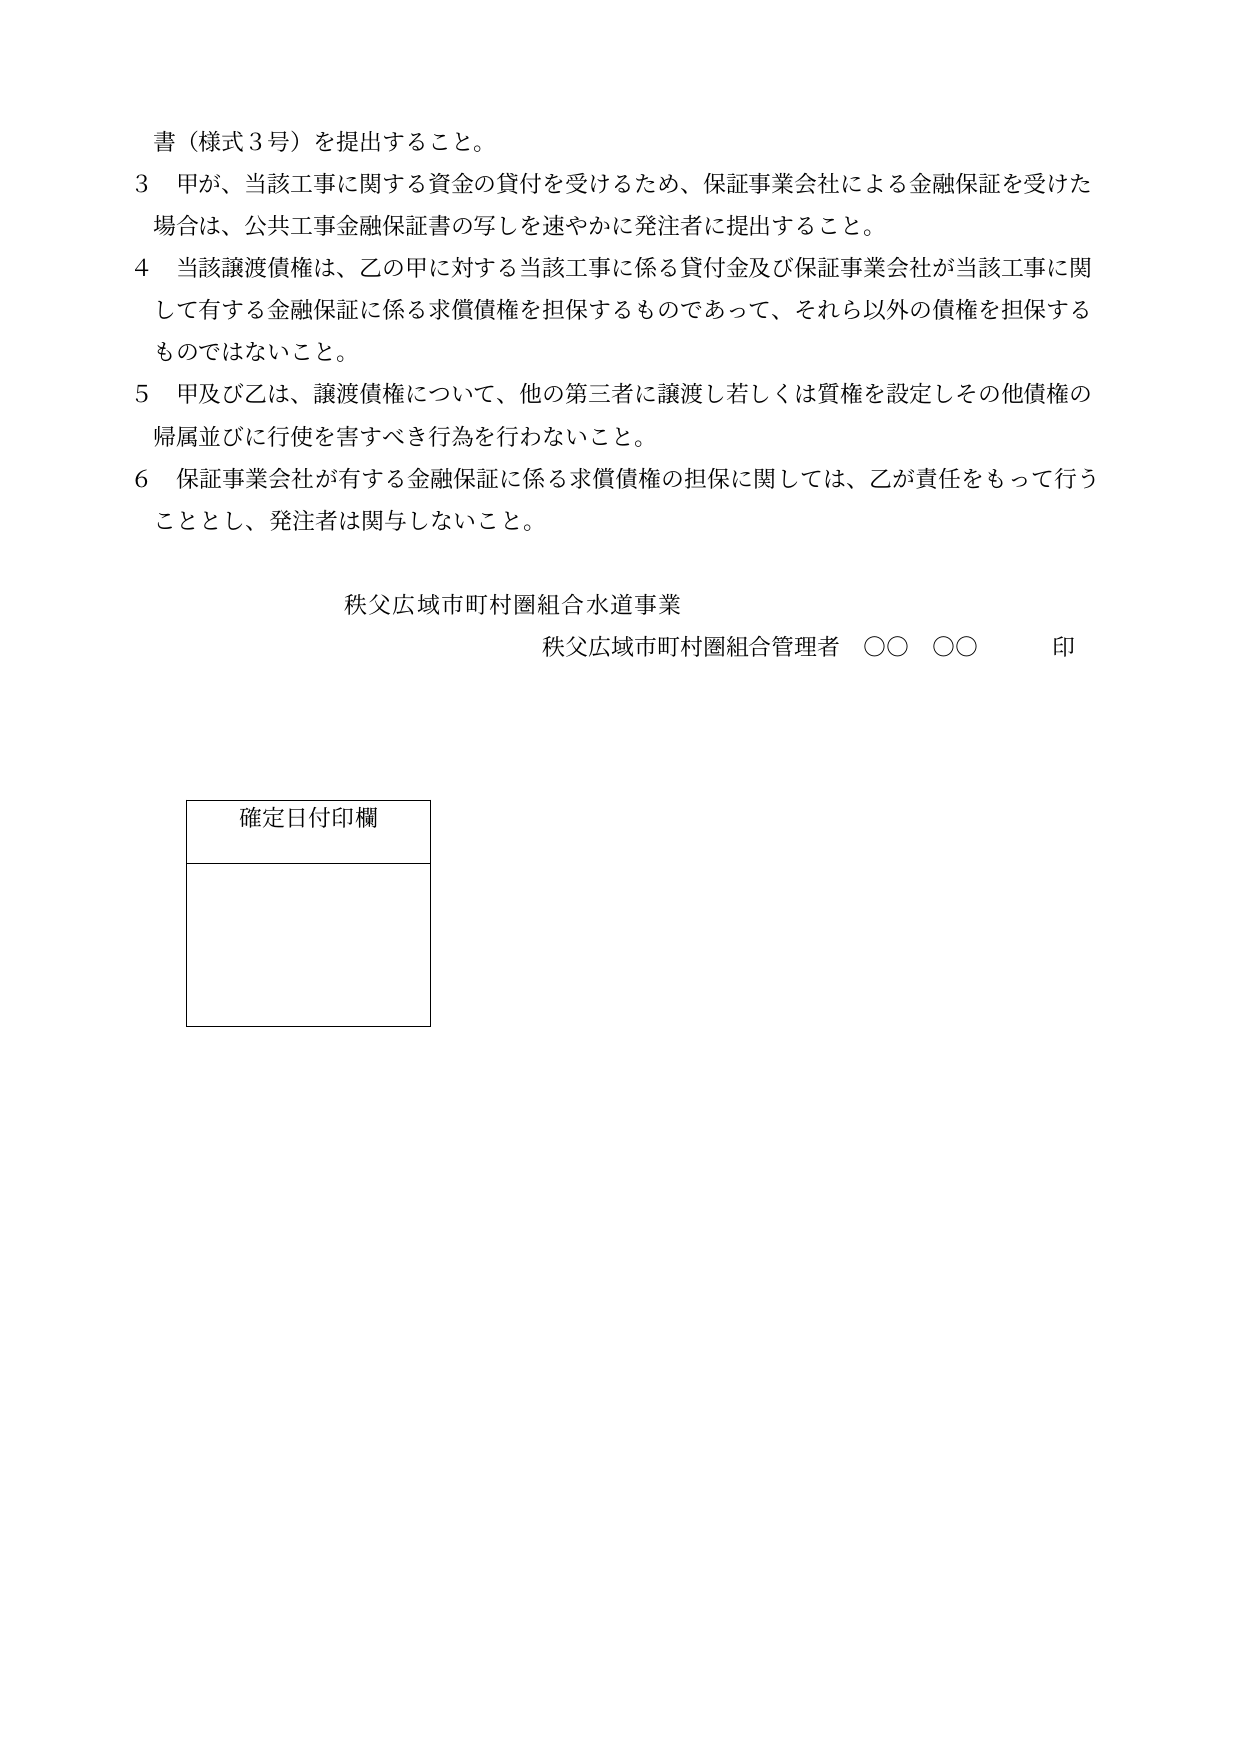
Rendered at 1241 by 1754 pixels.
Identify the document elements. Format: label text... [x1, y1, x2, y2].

text 場合は、公共工事金融保証書の写しを速やかに発注者に提出すること。 [130, 204, 1110, 246]
text 書（様式３号）を提出すること。 [130, 119, 1110, 162]
table_header 確定日付印欄 [187, 801, 430, 863]
table_cell [187, 864, 430, 1026]
text ものではないこと。 [130, 330, 1110, 372]
text 帰属並びに行使を害すべき行為を行わないこと。 [130, 414, 1110, 456]
text 秩父広域市町村圏組合水道事業 [130, 582, 1110, 624]
text ３ 甲が、当該工事に関する資金の貸付を受けるため、保証事業会社による金融保証を受けた [130, 162, 1110, 204]
text して有する金融保証に係る求償債権を担保するものであって、それら以外の債権を担保する [130, 288, 1110, 330]
text ６ 保証事業会社が有する金融保証に係る求償債権の担保に関しては、乙が責任をもって行うこととし、発注者は関与しないこと。 [130, 456, 1110, 540]
text ４ 当該譲渡債権は、乙の甲に対する当該工事に係る貸付金及び保証事業会社が当該工事に関 [130, 246, 1110, 288]
text ５ 甲及び乙は、譲渡債権について、他の第三者に譲渡し若しくは質権を設定しその他債権の [130, 372, 1110, 414]
text 秩父広域市町村圏組合管理者 ○○ ○○ 印 [130, 624, 1110, 667]
